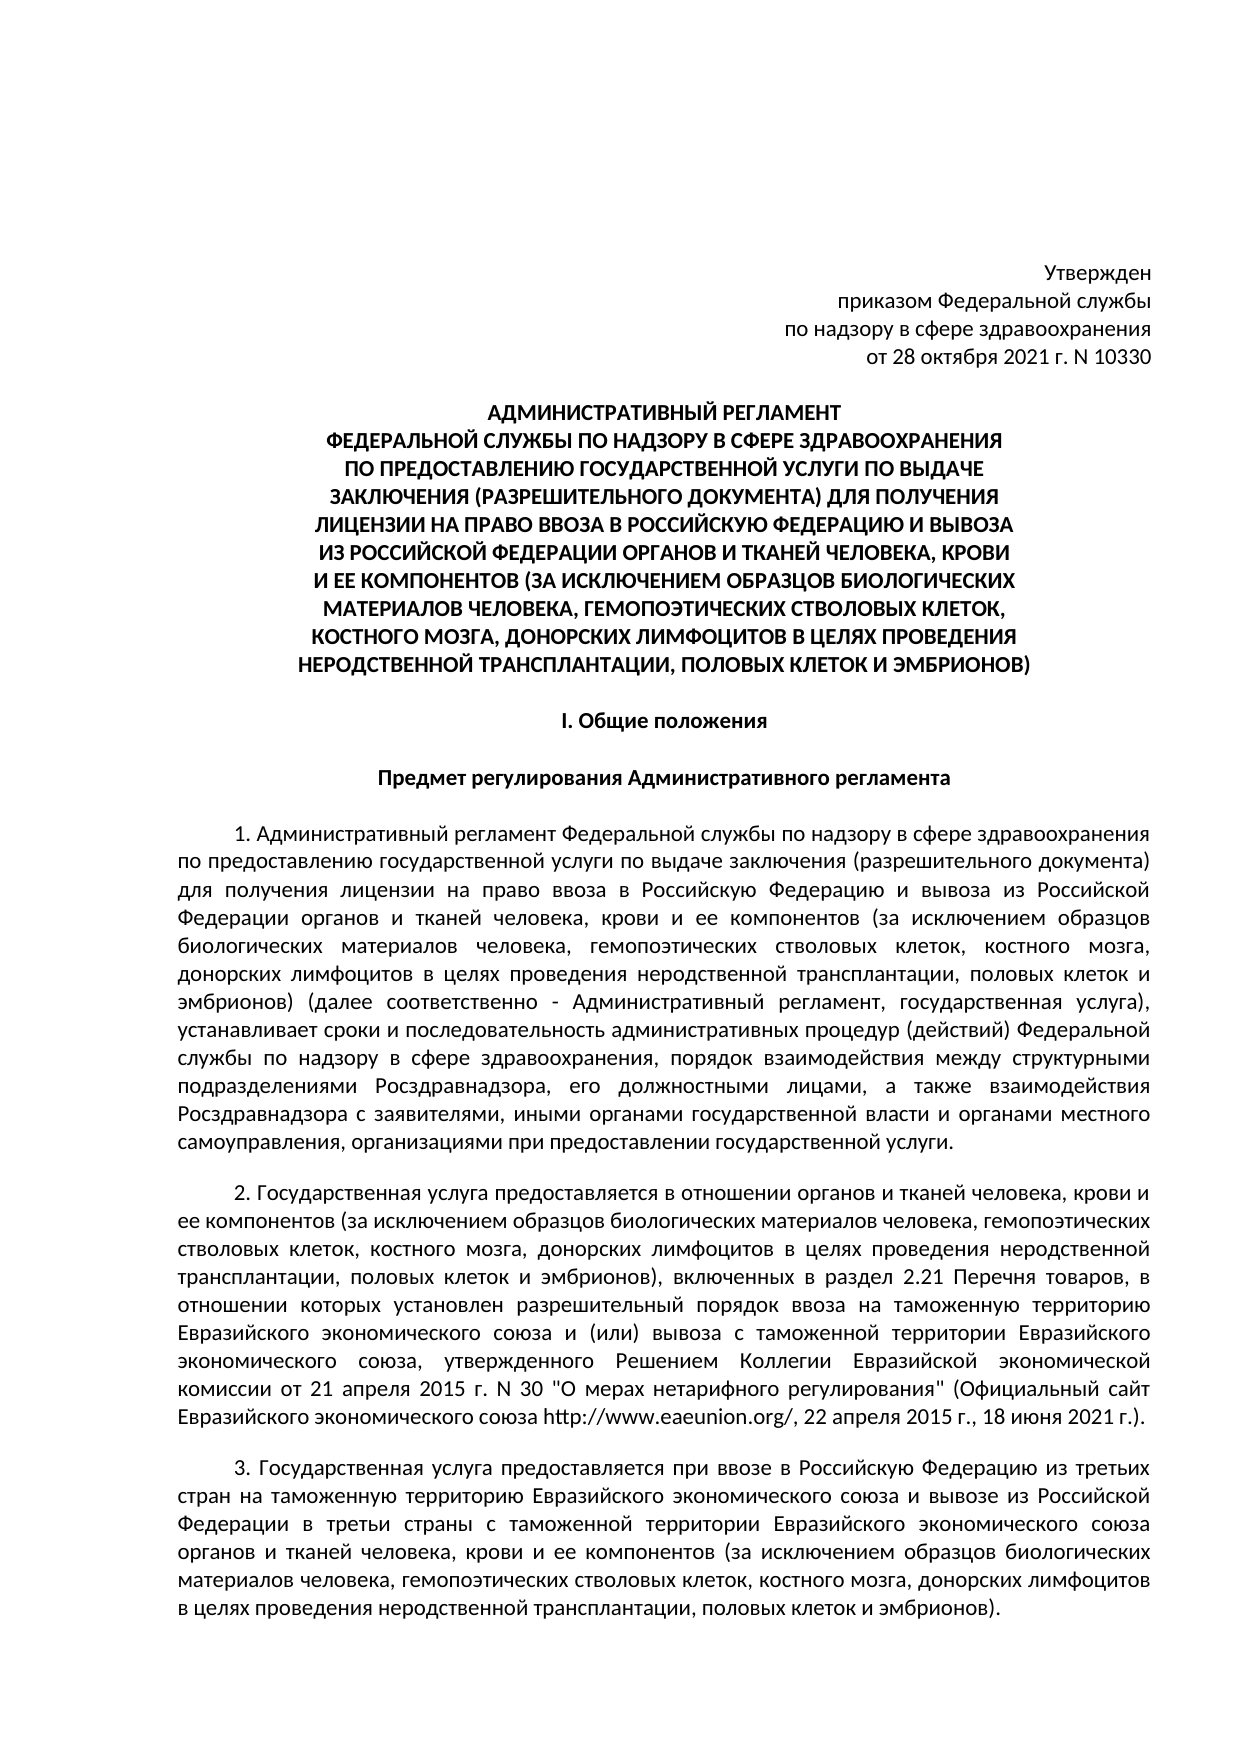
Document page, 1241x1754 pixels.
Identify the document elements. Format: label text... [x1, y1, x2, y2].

title ЗАКЛЮЧЕНИЯ (РАЗРЕШИТЕЛЬНОГО ДОКУМЕНТА) ДЛЯ ПОЛУЧЕНИЯ [177, 482, 1152, 510]
title ПО ПРЕДОСТАВЛЕНИЮ ГОСУДАРСТВЕННОЙ УСЛУГИ ПО ВЫДАЧЕ [177, 454, 1152, 482]
title ИЗ РОССИЙСКОЙ ФЕДЕРАЦИИ ОРГАНОВ И ТКАНЕЙ ЧЕЛОВЕКА, КРОВИ [177, 538, 1152, 566]
title I. Общие положения [177, 707, 1152, 734]
text 2. Государственная услуга предоставляется в отношении органов и тканей человека, крови и ее компонентов (за исключением образцов биологических материалов человека, гемопоэтических стволовых клеток, костного мозга, донорских лимфоцитов в целях проведения неродственной трансплантации, половых клеток и эмбрионов), включенных в раздел 2.21 Перечня товаров, в отношении которых установлен разрешительный порядок ввоза на таможенную территорию Евразийского экономического союза и (или) вывоза с таможенной территории Евразийского экономического союза, утвержденного Решением Коллегии Евразийской экономической комиссии от 21 апреля 2015 г. N 30 "О мерах нетарифного регулирования" (Официальный сайт Евразийского экономического союза http://www.eaeunion.org/, 22 апреля 2015 г., 18 июня 2021 г.). [177, 1178, 1152, 1430]
title КОСТНОГО МОЗГА, ДОНОРСКИХ ЛИМФОЦИТОВ В ЦЕЛЯХ ПРОВЕДЕНИЯ [177, 622, 1152, 651]
text 3. Государственная услуга предоставляется при ввозе в Российскую Федерацию из третьих стран на таможенную территорию Евразийского экономического союза и вывозе из Российской Федерации в третьи страны с таможенной территории Евразийского экономического союза органов и тканей человека, крови и ее компонентов (за исключением образцов биологических материалов человека, гемопоэтических стволовых клеток, костного мозга, донорских лимфоцитов в целях проведения неродственной трансплантации, половых клеток и эмбрионов). [177, 1453, 1152, 1621]
text 1. Административный регламент Федеральной службы по надзору в сфере здравоохранения по предоставлению государственной услуги по выдаче заключения (разрешительного документа) для получения лицензии на право ввоза в Российскую Федерацию и вывоза из Российской Федерации органов и тканей человека, крови и ее компонентов (за исключением образцов биологических материалов человека, гемопоэтических стволовых клеток, костного мозга, донорских лимфоцитов в целях проведения неродственной трансплантации, половых клеток и эмбрионов) (далее соответственно - Административный регламент, государственная услуга), устанавливает сроки и последовательность административных процедур (действий) Федеральной службы по надзору в сфере здравоохранения, порядок взаимодействия между структурными подразделениями Росздравнадзора, его должностными лицами, а также взаимодействия Росздравнадзора с заявителями, иными органами государственной власти и органами местного самоуправления, организациями при предоставлении государственной услуги. [177, 819, 1152, 1155]
text от 28 октября 2021 г. N 10330 [177, 342, 1152, 370]
text Утвержден [177, 258, 1152, 286]
title Предмет регулирования Административного регламента [177, 763, 1152, 791]
text приказом Федеральной службы [177, 286, 1152, 314]
title ЛИЦЕНЗИИ НА ПРАВО ВВОЗА В РОССИЙСКУЮ ФЕДЕРАЦИЮ И ВЫВОЗА [177, 510, 1152, 538]
title И ЕЕ КОМПОНЕНТОВ (ЗА ИСКЛЮЧЕНИЕМ ОБРАЗЦОВ БИОЛОГИЧЕСКИХ [177, 566, 1152, 594]
title НЕРОДСТВЕННОЙ ТРАНСПЛАНТАЦИИ, ПОЛОВЫХ КЛЕТОК И ЭМБРИОНОВ) [177, 651, 1152, 678]
title МАТЕРИАЛОВ ЧЕЛОВЕКА, ГЕМОПОЭТИЧЕСКИХ СТВОЛОВЫХ КЛЕТОК, [177, 594, 1152, 622]
text по надзору в сфере здравоохранения [177, 314, 1152, 342]
title АДМИНИСТРАТИВНЫЙ РЕГЛАМЕНТ [177, 398, 1152, 426]
title ФЕДЕРАЛЬНОЙ СЛУЖБЫ ПО НАДЗОРУ В СФЕРЕ ЗДРАВООХРАНЕНИЯ [177, 426, 1152, 454]
